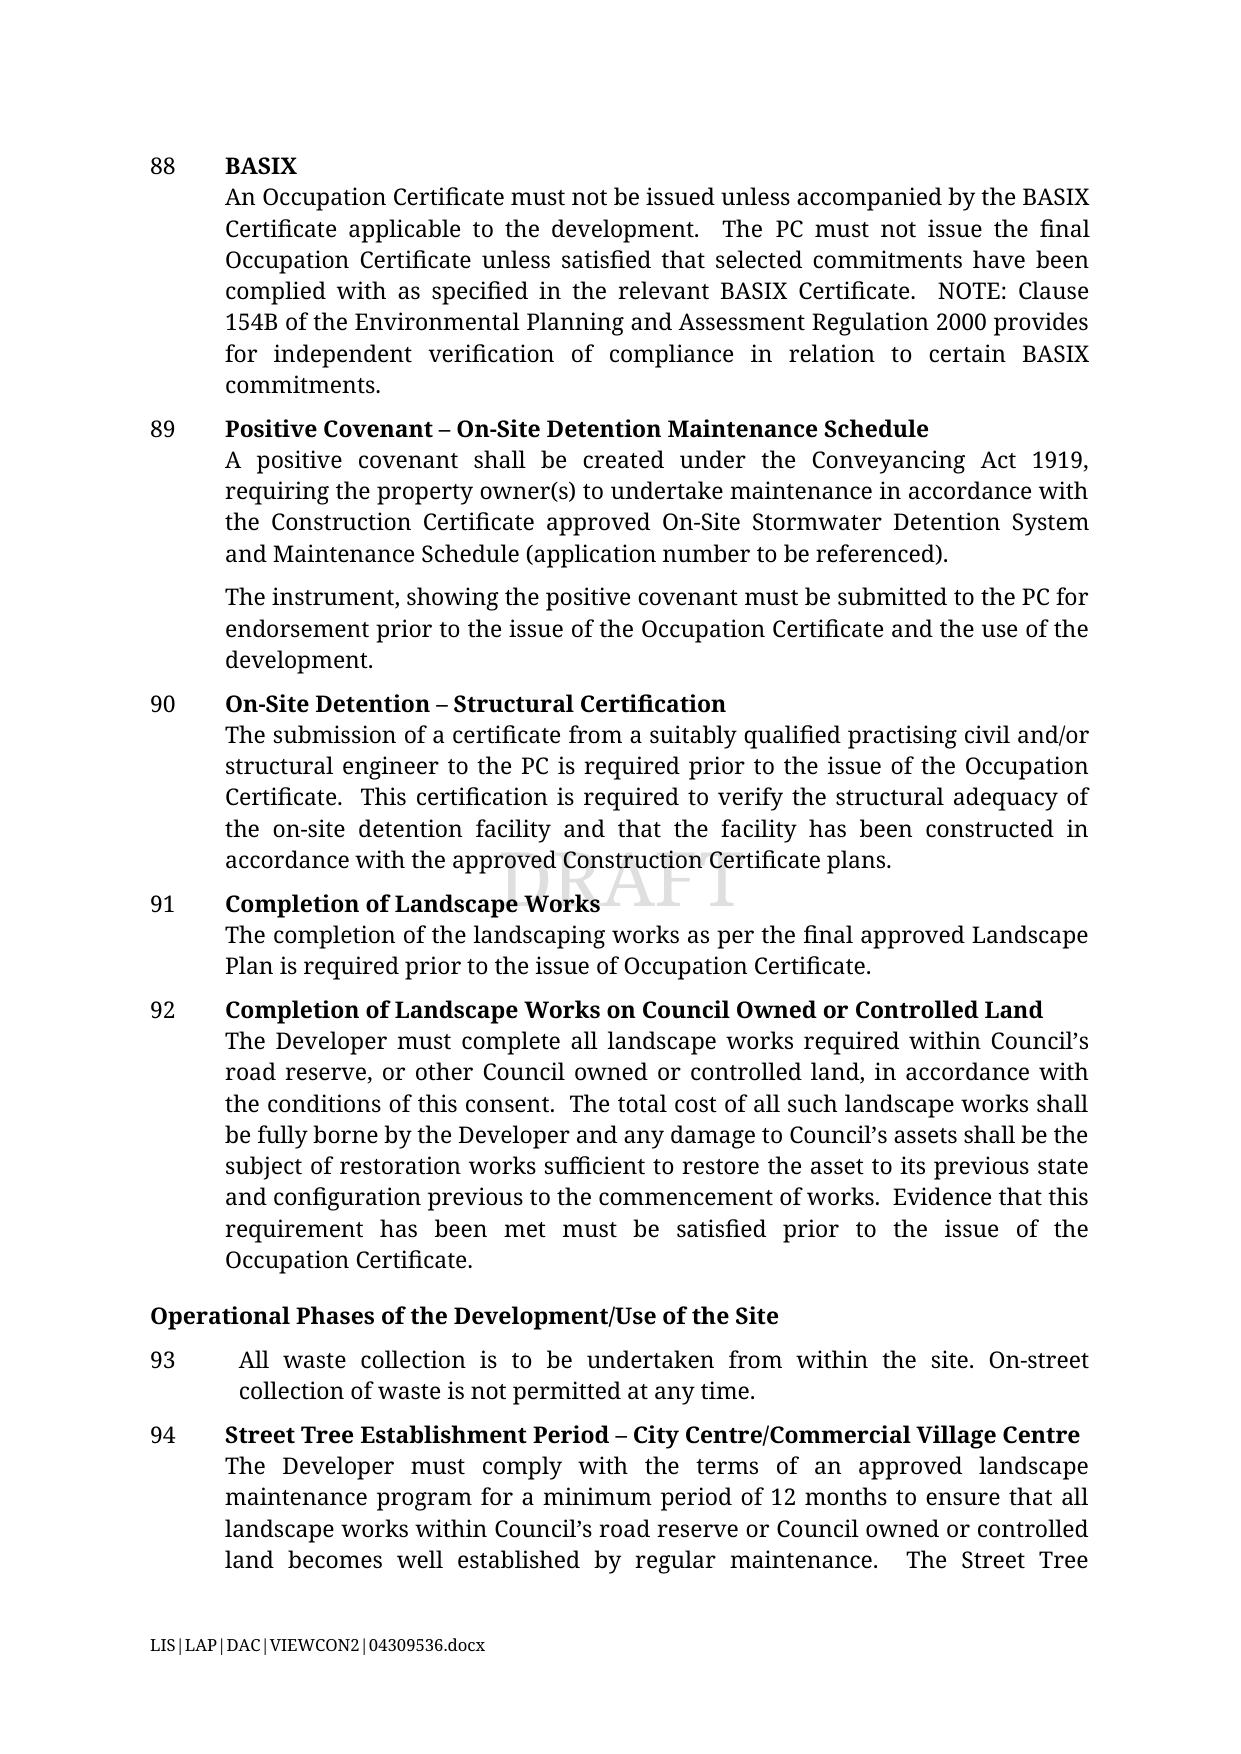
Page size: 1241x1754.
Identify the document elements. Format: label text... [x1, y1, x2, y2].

text The submission of a certificate from a suitably qualified practising civil and/or structural engineer to the PC is required prior to the issue of the Occupation Certificate. This certification is required to verify the structural adequacy of the on-site detention facility and that the facility has been constructed in accordance with the approved Construction Certificate plans. [225, 719, 1090, 875]
text The completion of the landscaping works as per the final approved Landscape Plan is required prior to the issue of Occupation Certificate. [225, 919, 1090, 981]
text 93 All waste collection is to be undertaken from within the site. On-street collection of waste is not permitted at any time. [150, 1344, 1090, 1406]
text The instrument, showing the positive covenant must be submitted to the PC for endorsement prior to the issue of the Occupation Certificate and the use of the development. [225, 581, 1090, 675]
text A positive covenant shall be created under the Conveyancing Act 1919, requiring the property owner(s) to undertake maintenance in accordance with the Construction Certificate approved On-Site Stormwater Detention System and Maintenance Schedule (application number to be referenced). [225, 444, 1090, 569]
text Operational Phases of the Development/Use of the Site [150, 1300, 1090, 1331]
text 94 Street Tree Establishment Period – City Centre/Commercial Village Centre [150, 1419, 1090, 1450]
text 88 BASIX [150, 150, 1090, 181]
text An Occupation Certificate must not be issued unless accompanied by the BASIX Certificate applicable to the development. The PC must not issue the final Occupation Certificate unless satisfied that selected commitments have been complied with as specified in the relevant BASIX Certificate. NOTE: Clause 154B of the Environmental Planning and Assessment Regulation 2000 provides for independent verification of compliance in relation to certain BASIX commitments. [225, 181, 1090, 400]
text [225, 1450, 1090, 1575]
text 91 Completion of Landscape Works [150, 887, 1090, 919]
text 89 Positive Covenant – On-Site Detention Maintenance Schedule [150, 412, 1090, 444]
text The Developer must complete all landscape works required within Council’s road reserve, or other Council owned or controlled land, in accordance with the conditions of this consent. The total cost of all such landscape works shall be fully borne by the Developer and any damage to Council’s assets shall be the subject of restoration works sufficient to restore the asset to its previous state and configuration previous to the commencement of works. Evidence that this requirement has been met must be satisfied prior to the issue of the Occupation Certificate. [225, 1025, 1090, 1275]
text 90 On-Site Detention – Structural Certification [150, 687, 1090, 719]
text 92 Completion of Landscape Works on Council Owned or Controlled Land [150, 994, 1090, 1025]
